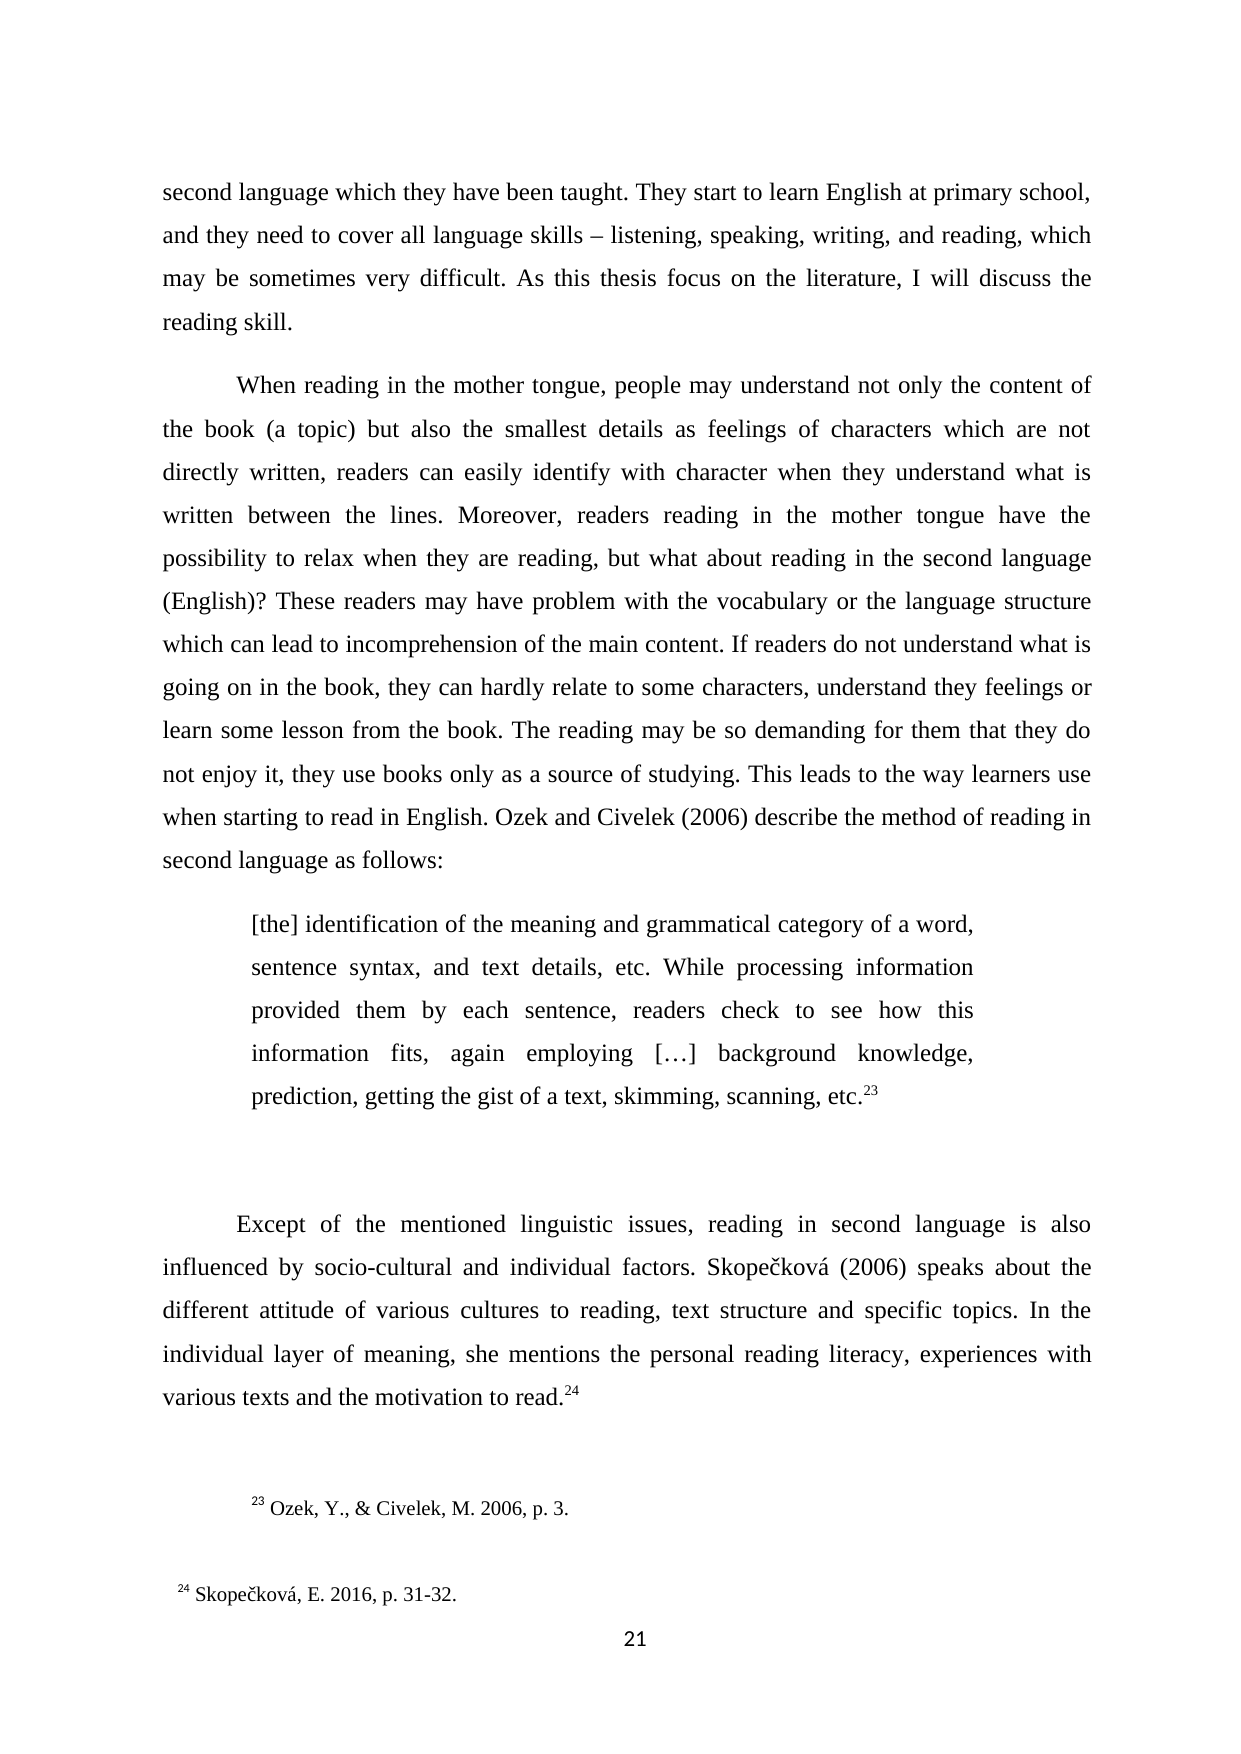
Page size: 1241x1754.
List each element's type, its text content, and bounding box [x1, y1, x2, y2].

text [162, 177, 1092, 335]
text When reading in the mother tongue, people may understand not only the content of the book (a topic) but also the smallest details as feelings of characters which are not directly written, readers can easily identify with character when they understand what is written between the lines. Moreover, readers reading in the mother tongue have the possibility to relax when they are reading, but what about reading in the second language (English)? These readers may have problem with the vocabulary or the language structure which can lead to incomprehension of the main content. If readers do not understand what is going on in the book, they can hardly relate to some characters, understand they feelings or learn some lesson from the book. The reading may be so demanding for them that they do not enjoy it, they use books only as a source of studying. This leads to the way learners use when starting to read in English. Ozek and Civelek (2006) describe the method of reading in second language as follows: [162, 371, 1092, 874]
text [the] identification of the meaning and grammatical category of a word, sentence syntax, and text details, etc. While processing information provided them by each sentence, readers check to see how this information fits, again employing […] background knowledge, prediction, getting the gist of a text, skimming, scanning, etc. [251, 909, 974, 1110]
text Except of the mentioned linguistic issues, reading in second language is also influenced by socio-cultural and individual factors. Skopečková (2006) speaks about the different attitude of various cultures to reading, text structure and specific topics. In the individual layer of meaning, she mentions the personal reading literacy, experiences with various texts and the motivation to read. [162, 1209, 1093, 1411]
